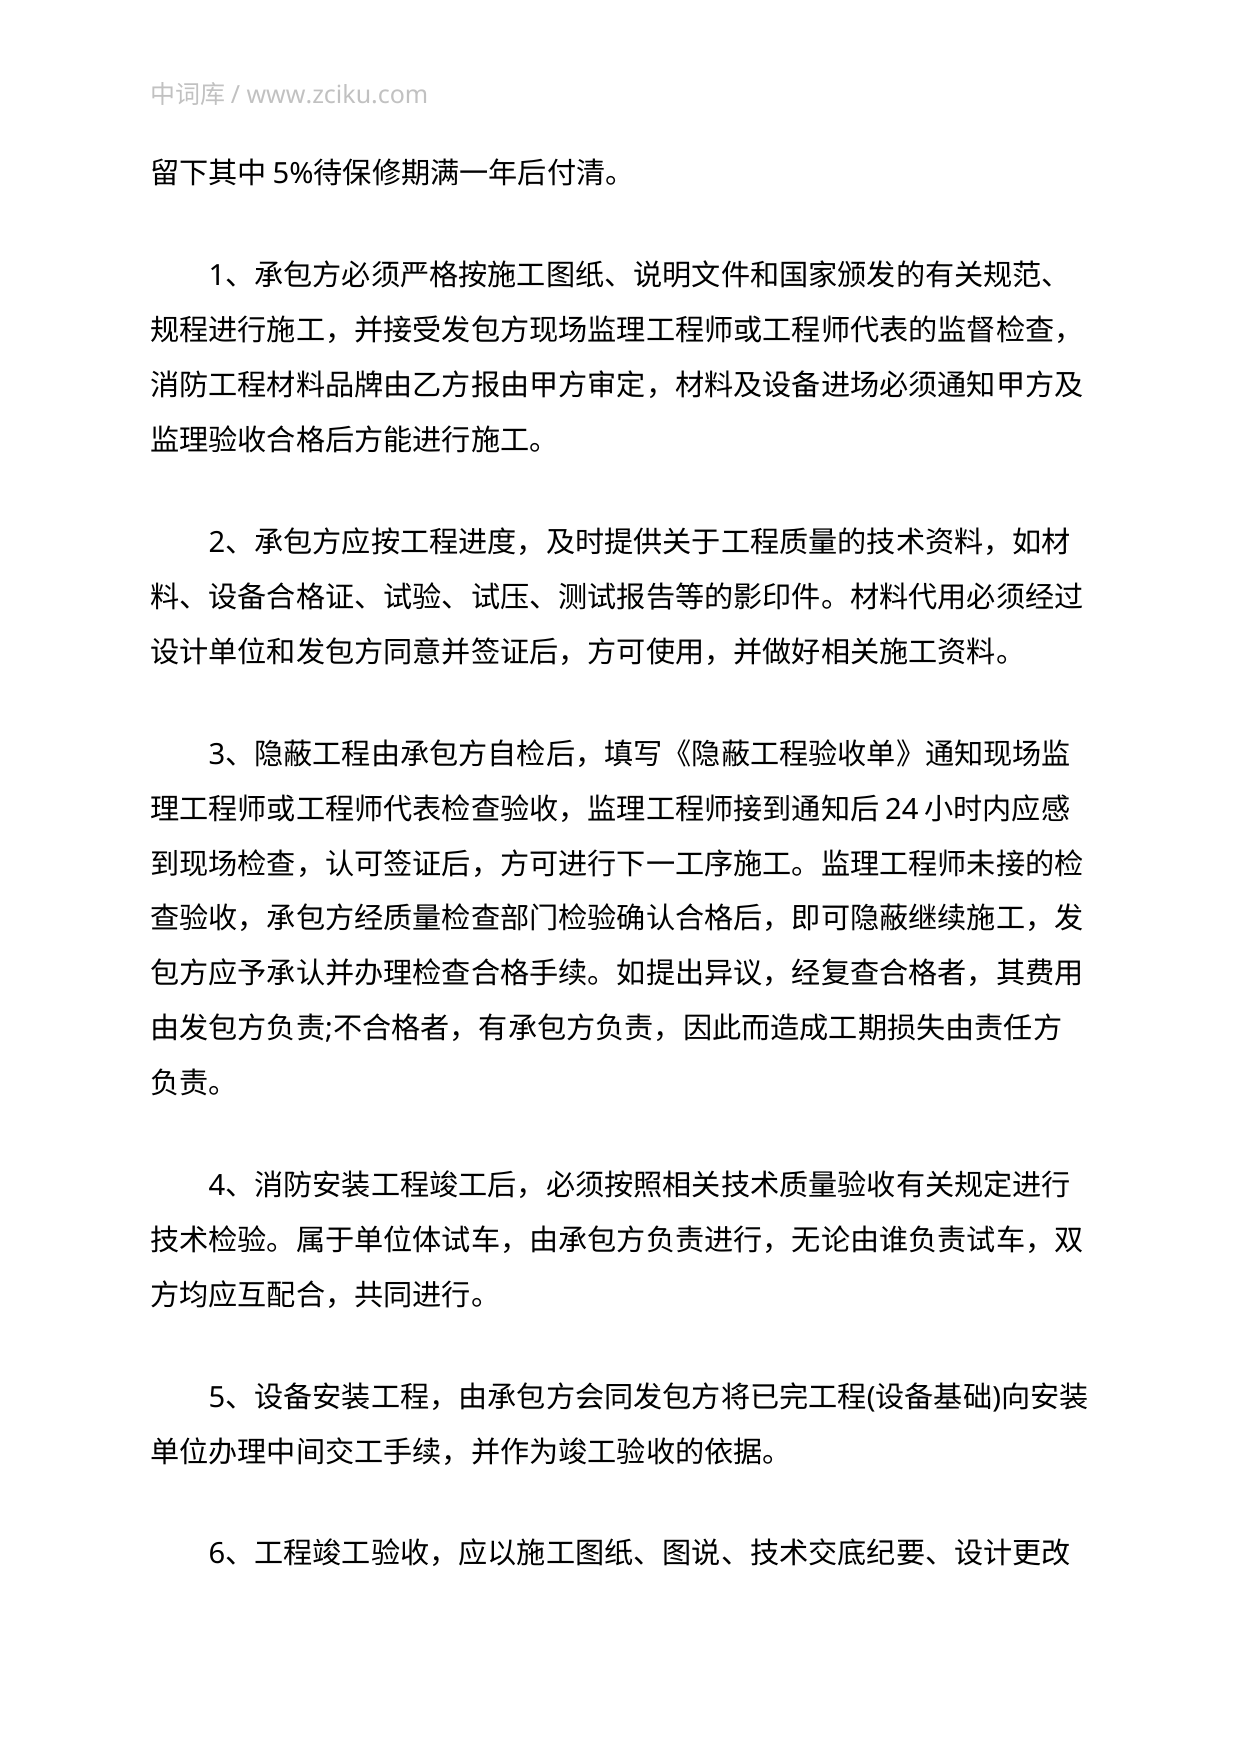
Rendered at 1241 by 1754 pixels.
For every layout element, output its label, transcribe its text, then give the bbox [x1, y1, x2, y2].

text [150, 1530, 1090, 1572]
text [150, 150, 1090, 192]
text 4、消防安装工程竣工后，必须按照相关技术质量验收有关规定进行技术检验。属于单位体试车，由承包方负责进行，无论由谁负责试车，双方均应互配合，共同进行。 [150, 1162, 1090, 1314]
text 3、隐蔽工程由承包方自检后，填写《隐蔽工程验收单》通知现场监理工程师或工程师代表检查验收，监理工程师接到通知后24小时内应感到现场检查，认可签证后，方可进行下一工序施工。监理工程师未接的检查验收，承包方经质量检查部门检验确认合格后，即可隐蔽继续施工，发包方应予承认并办理检查合格手续。如提出异议，经复查合格者，其费用由发包方负责;不合格者，有承包方负责，因此而造成工期损失由责任方负责。 [150, 730, 1090, 1102]
text 2、承包方应按工程进度，及时提供关于工程质量的技术资料，如材料、设备合格证、试验、试压、测试报告等的影印件。材料代用必须经过设计单位和发包方同意并签证后，方可使用，并做好相关施工资料。 [150, 518, 1090, 671]
text 1、承包方必须严格按施工图纸、说明文件和国家颁发的有关规范、规程进行施工，并接受发包方现场监理工程师或工程师代表的监督检查，消防工程材料品牌由乙方报由甲方审定，材料及设备进场必须通知甲方及监理验收合格后方能进行施工。 [150, 252, 1090, 459]
text 5、设备安装工程，由承包方会同发包方将已完工程(设备基础)向安装单位办理中间交工手续，并作为竣工验收的依据。 [150, 1373, 1090, 1471]
